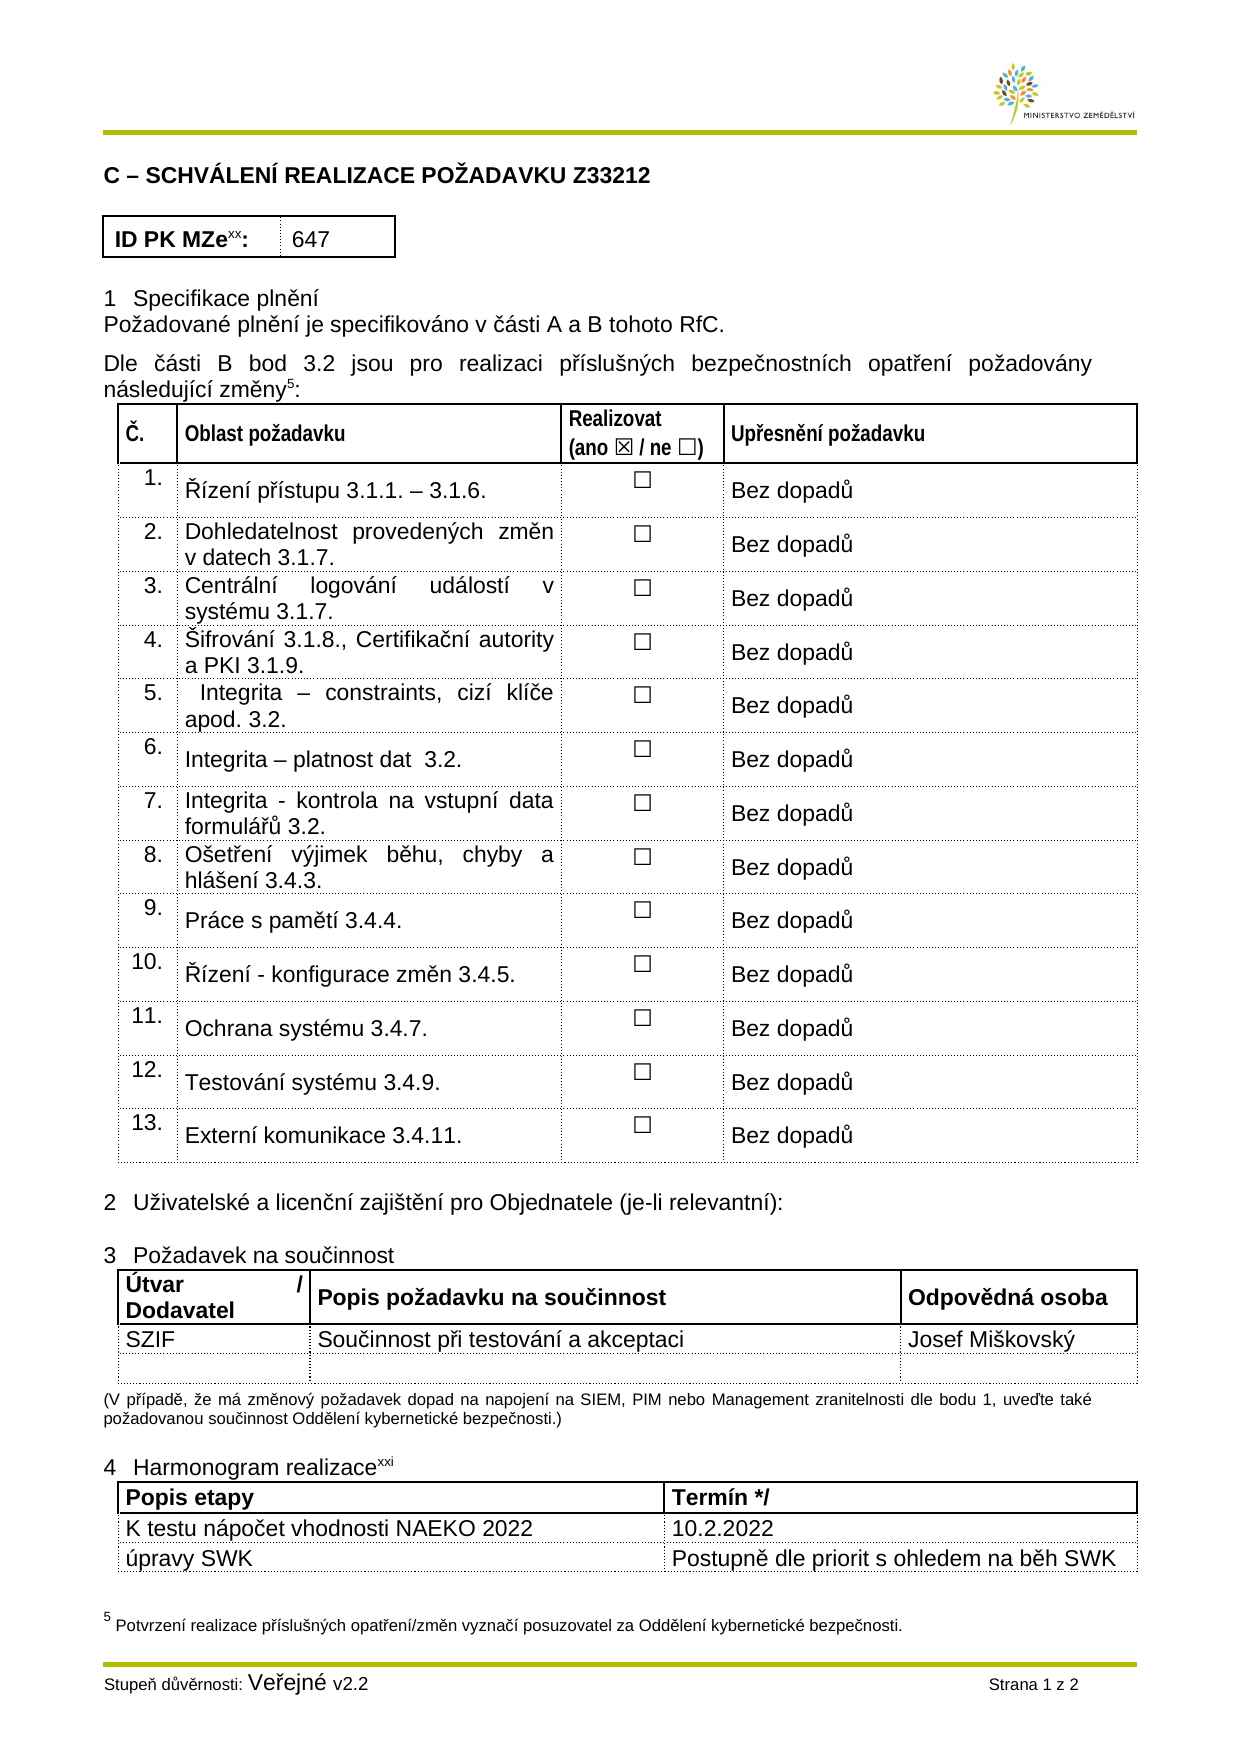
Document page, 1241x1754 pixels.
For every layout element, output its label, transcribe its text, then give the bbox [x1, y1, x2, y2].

table_cell [118, 1353, 310, 1382]
table_cell Šifrování 3.1.8., Certifikační autority a PKI 3.1.9. [177, 625, 561, 678]
table_cell Integrita – platnost dat 3.2. [177, 732, 561, 786]
picture [991, 59, 1137, 128]
table_cell Práce s pamětí 3.4.4. [177, 893, 561, 947]
table_cell Bez dopadů [724, 840, 1137, 893]
table_cell [118, 517, 177, 571]
table_cell Bez dopadů [724, 893, 1137, 947]
table_header Č. [119, 405, 176, 462]
table_cell Bez dopadů [724, 1055, 1137, 1108]
table_header Termín */ [665, 1483, 1136, 1512]
table_header Odpovědná osoba [902, 1271, 1136, 1323]
table_cell 10.2.2022 [664, 1514, 1137, 1542]
table_cell [901, 1353, 1137, 1382]
subtitle Specifikace plnění [103, 284, 1092, 311]
table_cell Dohledatelnost provedených změn v datech 3.1.7. [177, 517, 561, 571]
table_header Popis etapy [119, 1483, 663, 1512]
table_cell [118, 571, 177, 624]
table_header Oblast požadavku [178, 405, 560, 462]
table_header Upřesnění požadavku [725, 405, 1136, 462]
table_cell [118, 1108, 177, 1162]
table_cell [310, 1353, 901, 1382]
table_cell úpravy SWK [118, 1542, 664, 1571]
table_header Útvar / Dodavatel [119, 1271, 309, 1323]
table_cell K testu nápočet vhodnosti NAEKO 2022 [118, 1513, 664, 1542]
table_cell Bez dopadů [724, 1001, 1137, 1054]
table_cell Bez dopadů [724, 1108, 1137, 1162]
table_cell [118, 947, 177, 1001]
table_header ID PK MZe: [104, 217, 280, 256]
table_header Realizovat (ano / ne ) [562, 405, 723, 462]
subtitle Uživatelské a licenční zajištění pro Objednatele (je-li relevantní): [103, 1189, 1092, 1216]
subtitle Harmonogram realizace [103, 1454, 1092, 1481]
table_cell Bez dopadů [724, 732, 1137, 786]
table_cell Integrita – constraints, cizí klíče apod. 3.2. [177, 678, 561, 732]
table_cell Bez dopadů [724, 464, 1137, 517]
table_cell [118, 1055, 177, 1108]
table_cell [118, 678, 177, 732]
table_cell [118, 732, 177, 786]
table_cell Řízení - konfigurace změn 3.4.5. [177, 947, 561, 1001]
table_header 647 [280, 217, 394, 256]
table_cell Bez dopadů [724, 571, 1137, 624]
table_cell [118, 840, 177, 893]
table_cell [118, 893, 177, 947]
table_cell Bez dopadů [724, 678, 1137, 732]
text Dle části B bod 3.2 jsou pro realizaci příslušných bezpečnostních opatření požadovány následující změny: [103, 350, 1092, 402]
table_cell Bez dopadů [724, 786, 1137, 839]
table_cell Ochrana systému 3.4.7. [177, 1001, 561, 1054]
table_cell Ošetření výjimek běhu, chyby a hlášení 3.4.3. [177, 840, 561, 893]
table_cell Centrální logování událostí v systému 3.1.7. [177, 571, 561, 624]
table_cell [118, 786, 177, 839]
subtitle Požadavek na součinnost [103, 1242, 1092, 1268]
table_cell [118, 625, 177, 678]
text (V případě, že má změnový požadavek dopad na napojení na SIEM, PIM nebo Management zranitelnosti dle bodu 1, uveďte také požadovanou součinnost Oddělení kybernetické bezpečnosti.) [103, 1390, 1092, 1428]
table_cell Bez dopadů [724, 947, 1137, 1001]
table_cell [118, 1001, 177, 1054]
table_cell SZIF [118, 1324, 310, 1353]
table_cell [118, 463, 177, 517]
table_cell Testování systému 3.4.9. [177, 1055, 561, 1108]
text Požadované plnění je specifikováno v části A a B tohoto RfC. [103, 311, 1092, 337]
text C – Schválení realizace požadavku Z33212 [103, 162, 1092, 189]
table_cell Josef Miškovský [901, 1325, 1137, 1353]
table_cell Externí komunikace 3.4.11. [177, 1108, 561, 1162]
table_cell Součinnost při testování a akceptaci [310, 1325, 901, 1353]
table_cell Řízení přístupu 3.1.1. – 3.1.6. [177, 464, 561, 517]
table_cell Postupně dle priorit s ohledem na běh SWK [664, 1542, 1137, 1571]
table_cell Bez dopadů [724, 517, 1137, 571]
table_cell Integrita - kontrola na vstupní data formulářů 3.2. [177, 786, 561, 839]
table_header Popis požadavku na součinnost [311, 1271, 900, 1323]
table_cell Bez dopadů [724, 625, 1137, 678]
